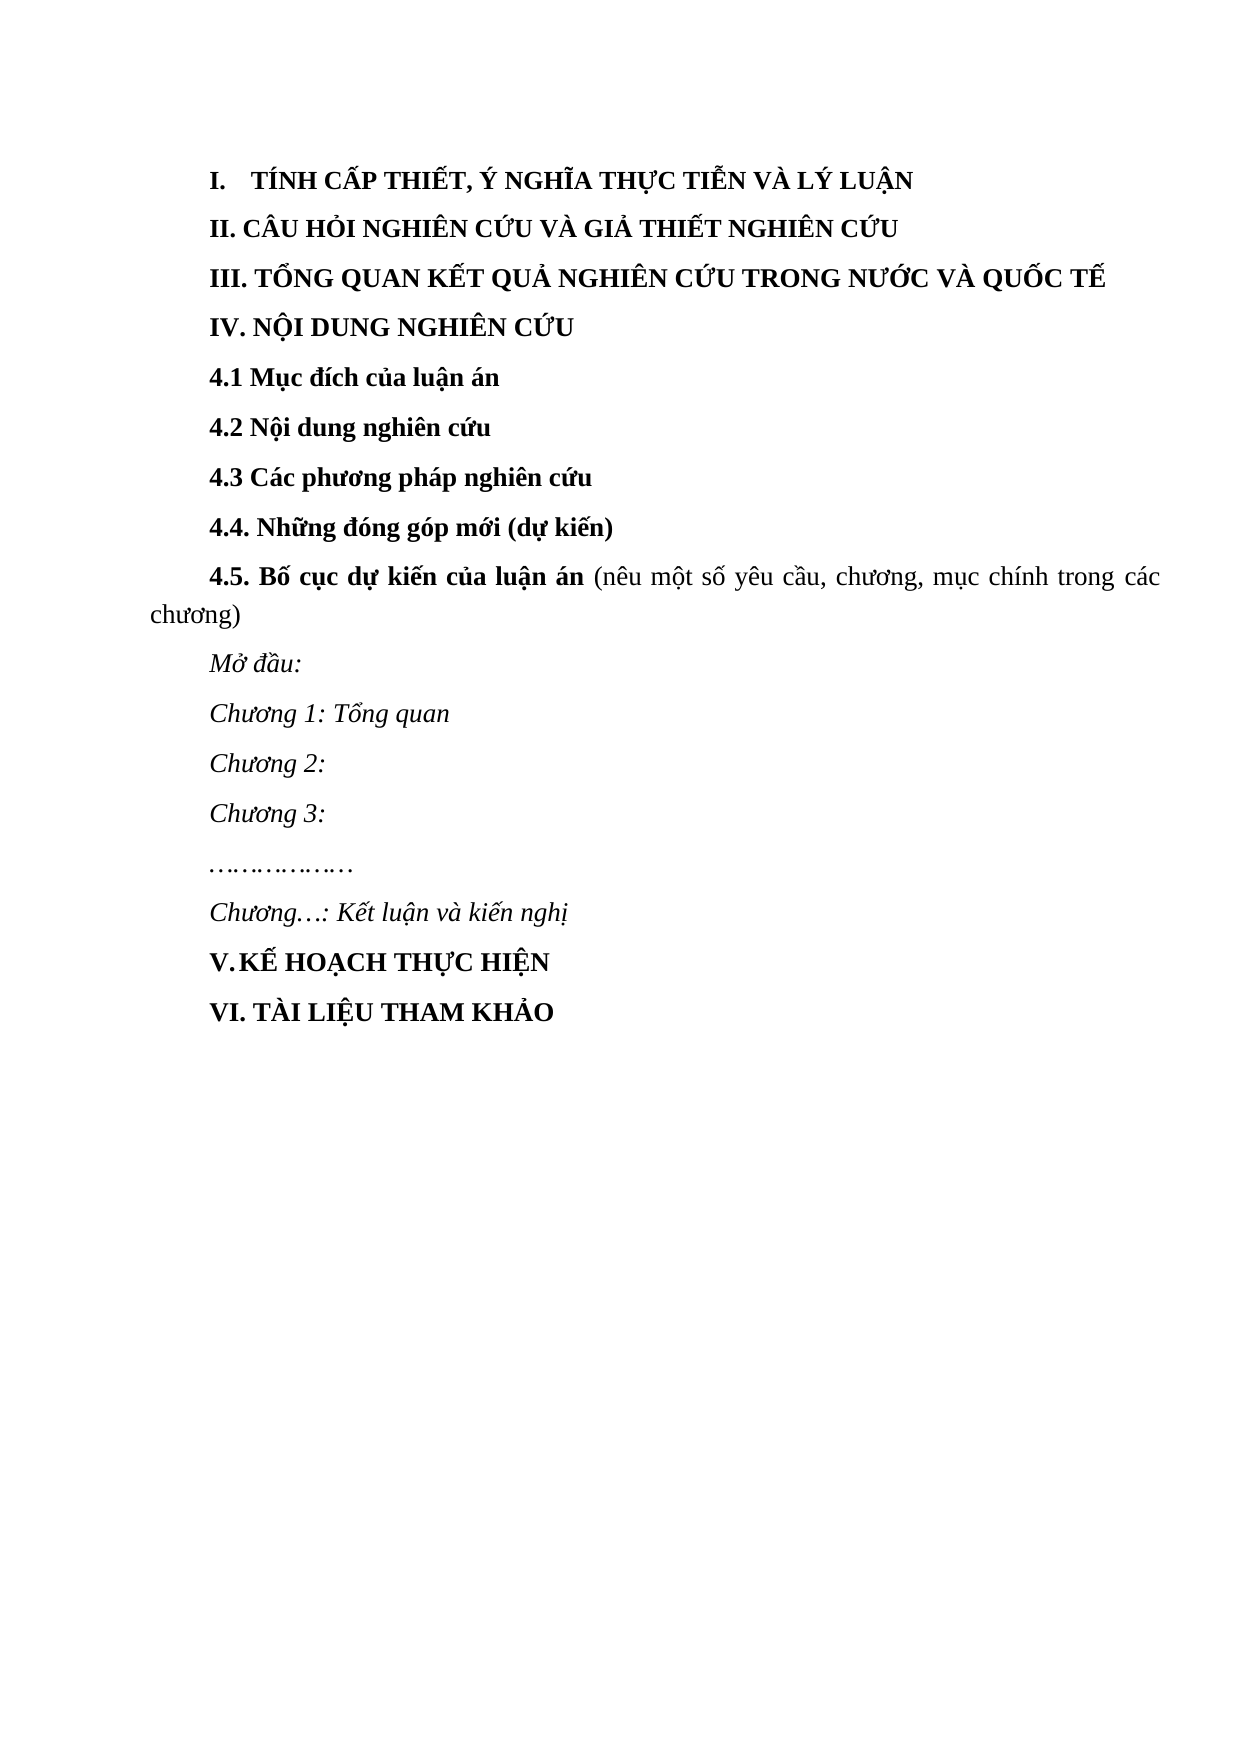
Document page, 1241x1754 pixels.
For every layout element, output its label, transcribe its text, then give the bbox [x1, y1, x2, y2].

list TÍNH CẤP THIẾT, Ý NGHĨA THỰC TIỄN VÀ LÝ LUẬN [150, 165, 1160, 195]
text 4.2 Nội dung nghiên cứu [150, 411, 1160, 442]
text VI. TÀI LIỆU THAM KHẢO [150, 996, 1160, 1027]
text Chương 1: Tổng quan [150, 697, 1160, 728]
text Chương…: Kết luận và kiến nghị [150, 896, 1160, 928]
text 4.1 Mục đích của luận án [150, 361, 1160, 392]
text III. TỔNG QUAN KẾT QUẢ NGHIÊN CỨU TRONG NƯỚC VÀ QUỐC TẾ [150, 262, 1160, 293]
text ……………… [150, 847, 1160, 878]
text Mở đầu: [150, 647, 1160, 679]
text 4.3 Các phương pháp nghiên cứu [150, 461, 1160, 492]
text Chương 2: [150, 747, 1160, 778]
list KẾ HOẠCH THỰC HIỆN [150, 946, 1160, 977]
text IV. NỘI DUNG NGHIÊN CỨU [150, 311, 1160, 343]
text 4.5. Bố cục dự kiến của luận án (nêu một số yêu cầu, chương, mục chính trong các chương) [150, 560, 1160, 629]
text 4.4. Những đóng góp mới (dự kiến) [150, 511, 1160, 542]
text Chương 3: [150, 797, 1160, 828]
text II. CÂU HỎI NGHIÊN CỨU VÀ GIẢ THIẾT NGHIÊN CỨU [150, 213, 1160, 243]
